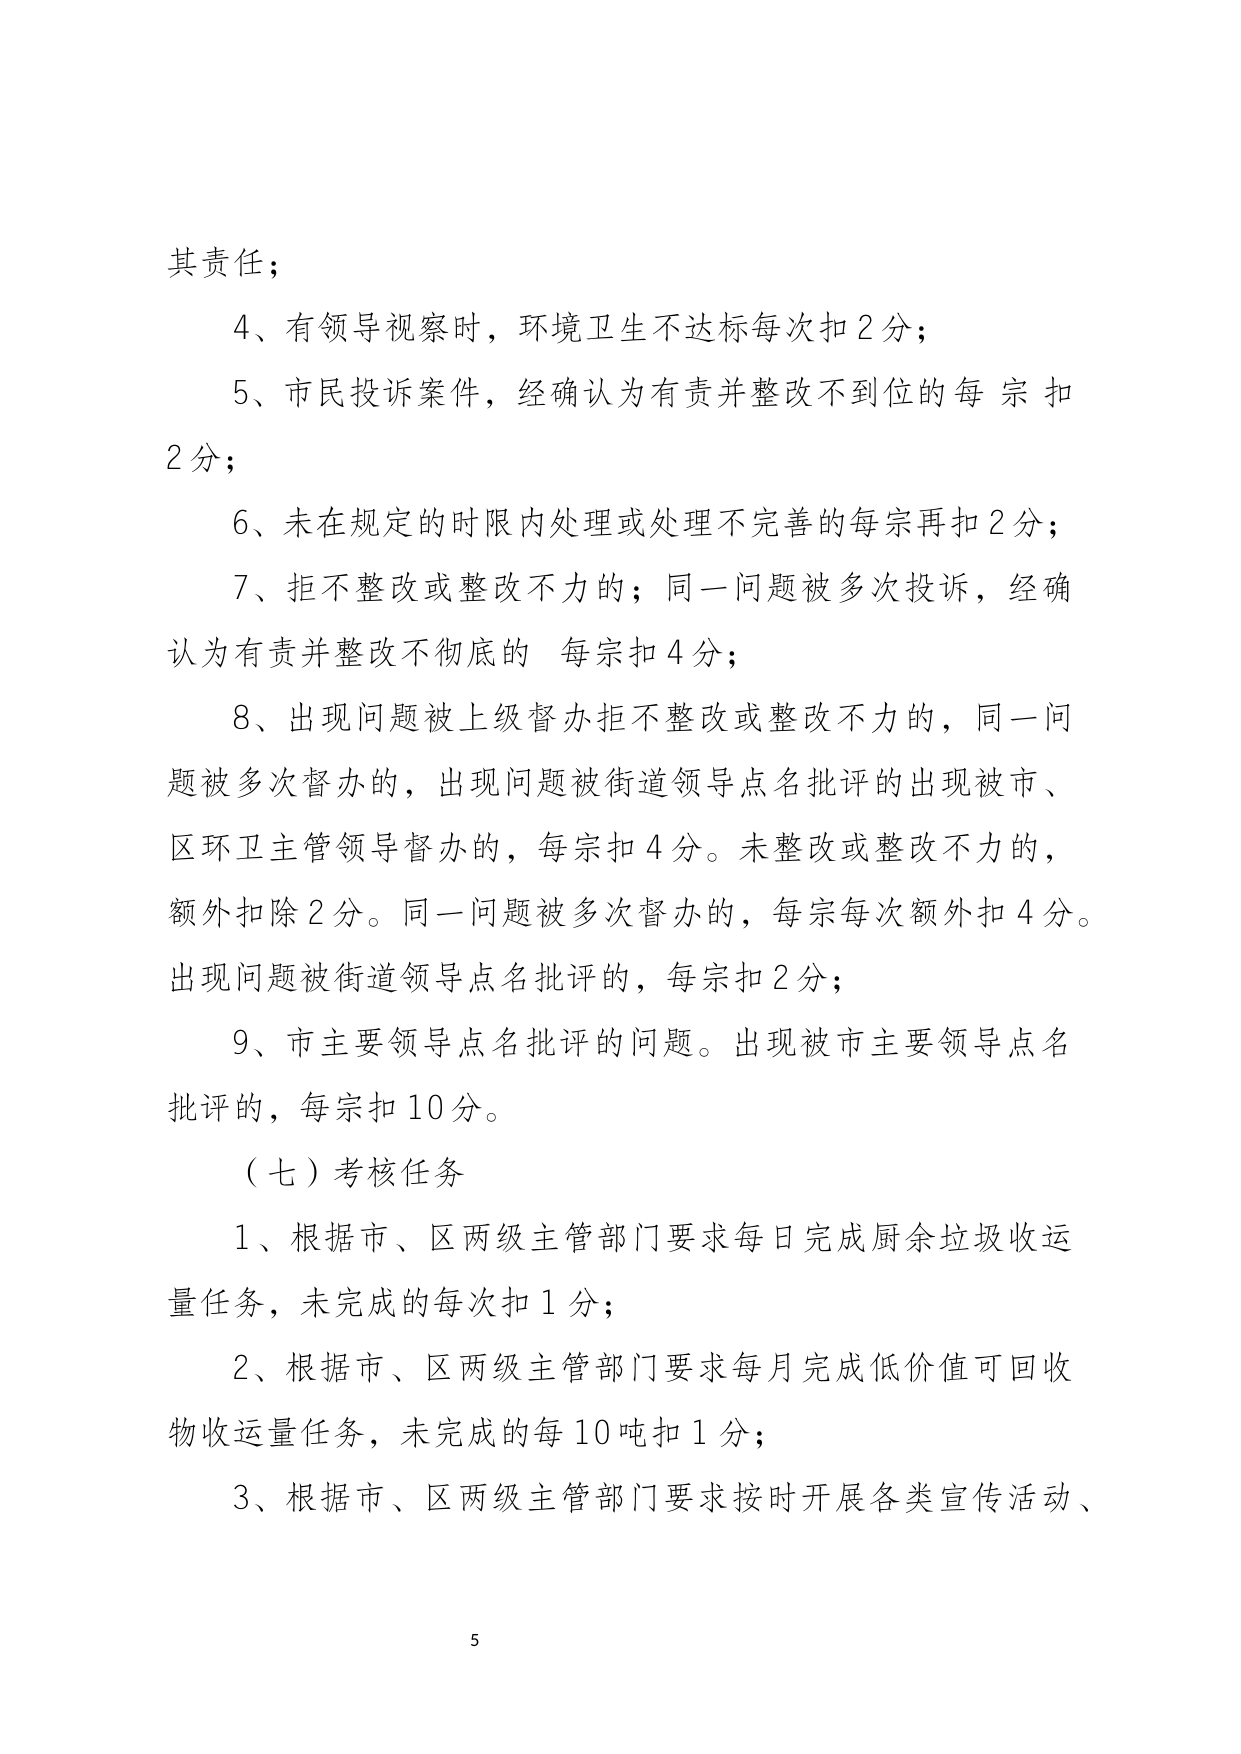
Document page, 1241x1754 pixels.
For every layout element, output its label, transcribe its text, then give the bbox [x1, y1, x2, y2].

text 9、市主要领导点名批评的问题。出现被市主要领导点名批评的，每宗扣10分。 [165, 1011, 1075, 1141]
text （七）考核任务 [165, 1141, 1075, 1206]
text 7、拒不整改或整改不力的；同一问题被多次投诉，经确认为有责并整改不彻底的 每宗扣4分； [165, 556, 1075, 686]
text 5、市民投诉案件，经确认为有责并整改不到位的 每宗扣2分； [165, 361, 1075, 491]
text 6、未在规定的时限内处理或处理不完善的每宗再扣2分； [165, 491, 1075, 556]
text 1、根据市、区两级主管部门要求每日完成厨余垃圾收运量任务，未完成的每次扣1分； [165, 1206, 1075, 1336]
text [165, 1466, 1075, 1531]
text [165, 231, 1075, 296]
text 8、出现问题被上级督办拒不整改或整改不力的，同一问题被多次督办的，出现问题被街道领导点名批评的出现被市、区环卫主管领导督办的，每宗扣4分。未整改或整改不力的，额外扣除2分。同一问题被多次督办的，每宗每次额外扣4分。出现问题被街道领导点名批评的，每宗扣2分； [165, 686, 1075, 1011]
text 4、有领导视察时，环境卫生不达标每次扣2分； [165, 296, 1075, 361]
text 2、根据市、区两级主管部门要求每月完成低价值可回收物收运量任务，未完成的每10吨扣1分； [165, 1336, 1075, 1466]
